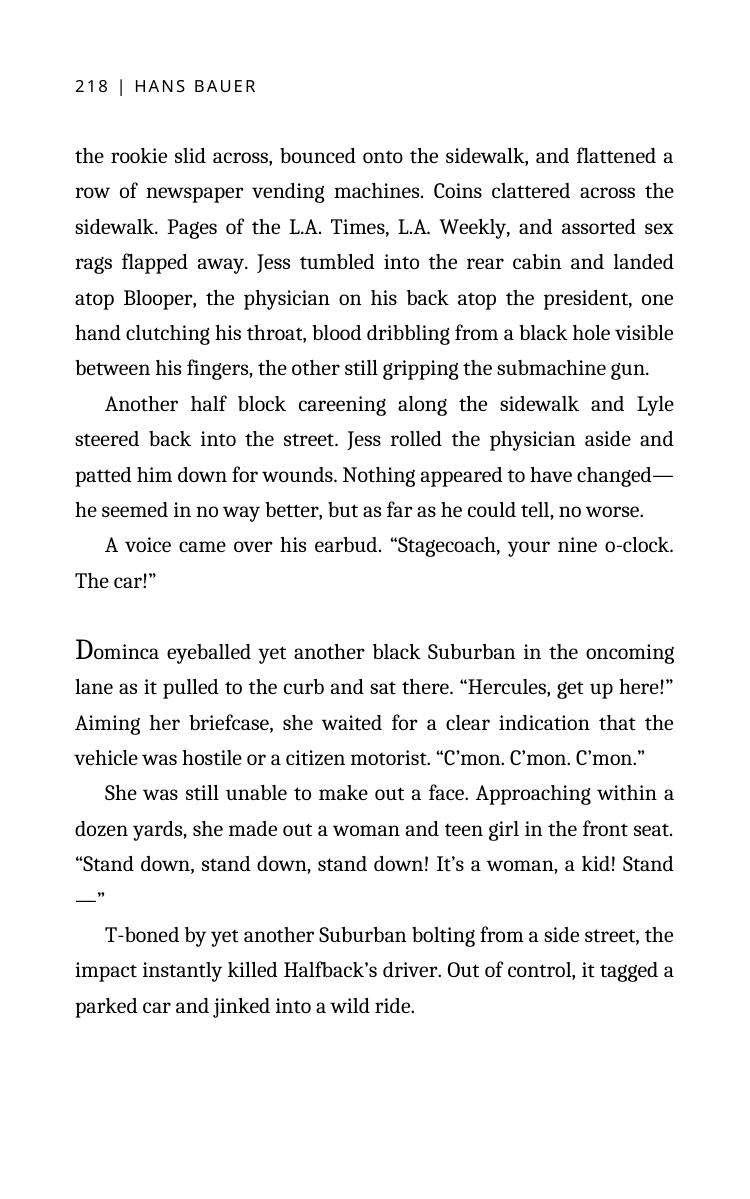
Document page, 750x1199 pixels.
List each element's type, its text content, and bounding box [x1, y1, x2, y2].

text Dominca eyeballed yet another black Suburban in the oncoming lane as it pulled to the curb and sat there. “Hercules, get up here!” Aiming her briefcase, she waited for a clear indication that the vehicle was hostile or a citizen motorist. “C’mon. C’mon. C’mon.” [75, 631, 675, 772]
text Another half block careening along the sidewalk and Lyle steered back into the street. Jess rolled the physician aside and patted him down for wounds. Nothing appeared to have changed—he seemed in no way better, but as far as he could tell, no worse. [75, 383, 675, 524]
text T-boned by yet another Suburban bolting from a side street, the impact instantly killed Halfback’s driver. Out of control, it tagged a parked car and jinked into a wild ride. [75, 914, 675, 1020]
text She was still unable to make out a face. Approaching within a dozen yards, she made out a woman and teen girl in the front seat. “Stand down, stand down, stand down! It’s a woman, a kid! Stand—” [75, 772, 675, 914]
text A voice came over his earbud. “Stagecoach, your nine o-clock. The car!” [75, 524, 675, 595]
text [75, 135, 675, 383]
